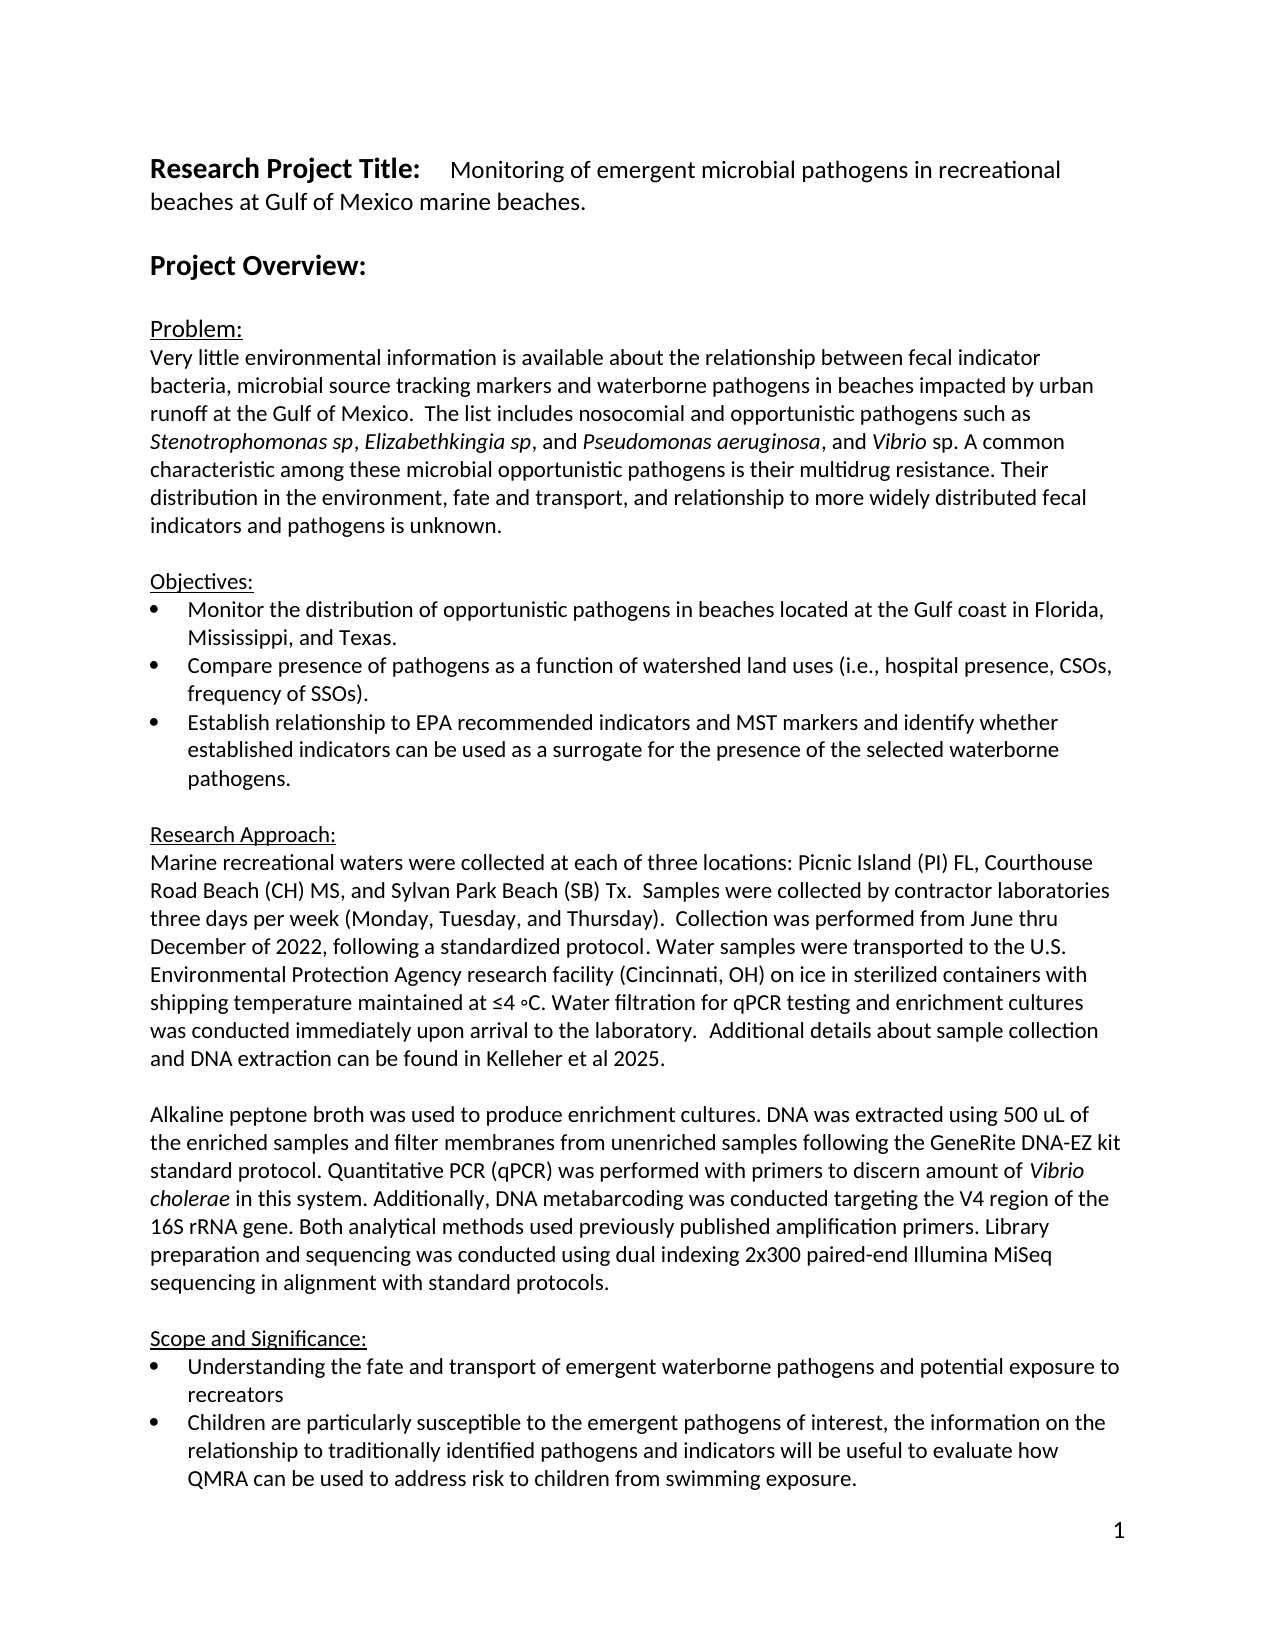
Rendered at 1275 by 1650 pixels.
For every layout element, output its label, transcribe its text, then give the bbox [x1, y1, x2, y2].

list Children are particularly susceptible to the emergent pathogens of interest, the information on the relationship to traditionally identified pathogens and indicators will be useful to evaluate how QMRA can be used to address risk to children from swimming exposure. [150, 1408, 1125, 1492]
text Problem: [150, 313, 1125, 343]
text Research Project Title: Monitoring of emergent microbial pathogens in recreational beaches at Gulf of Mexico marine beaches. [150, 150, 1125, 216]
text Project Overview: [150, 247, 1125, 282]
text Very little environmental information is available about the relationship between fecal indicator bacteria, microbial source tracking markers and waterborne pathogens in beaches impacted by urban runoff at the Gulf of Mexico. The list includes nosocomial and opportunistic pathogens such as Stenotrophomonas sp, Elizabethkingia sp, and Pseudomonas aeruginosa, and Vibrio sp. A common characteristic among these microbial opportunistic pathogens is their multidrug resistance. Their distribution in the environment, fate and transport, and relationship to more widely distributed fecal indicators and pathogens is unknown. [150, 343, 1125, 539]
text Objectives: [150, 567, 1125, 596]
text Scope and Significance: [150, 1324, 1125, 1352]
text Alkaline peptone broth was used to produce enrichment cultures. DNA was extracted using 500 uL of the enriched samples and filter membranes from unenriched samples following the GeneRite DNA-EZ kit standard protocol. Quantitative PCR (qPCR) was performed with primers to discern amount of Vibrio cholerae in this system. Additionally, DNA metabarcoding was conducted targeting the V4 region of the 16S rRNA gene. Both analytical methods used previously published amplification primers. Library preparation and sequencing was conducted using dual indexing 2x300 paired-end Illumina MiSeq sequencing in alignment with standard protocols. [150, 1100, 1125, 1296]
text Marine recreational waters were collected at each of three locations: Picnic Island (PI) FL, Courthouse Road Beach (CH) MS, and Sylvan Park Beach (SB) Tx. Samples were collected by contractor laboratories three days per week (Monday, Tuesday, and Thursday). Collection was performed from June thru December of 2022, following a standardized protocol. Water samples were transported to the U.S. Environmental Protection Agency research facility (Cincinnati, OH) on ice in sterilized containers with shipping temperature maintained at ≤4 ◦C. Water filtration for qPCR testing and enrichment cultures was conducted immediately upon arrival to the laboratory. Additional details about sample collection and DNA extraction can be found in Kelleher et al 2025. [150, 848, 1125, 1072]
list Monitor the distribution of opportunistic pathogens in beaches located at the Gulf coast in Florida, Mississippi, and Texas. [150, 596, 1125, 652]
list Establish relationship to EPA recommended indicators and MST markers and identify whether established indicators can be used as a surrogate for the presence of the selected waterborne pathogens. [150, 708, 1125, 792]
list Compare presence of pathogens as a function of watershed land uses (i.e., hospital presence, CSOs, frequency of SSOs). [150, 652, 1125, 708]
list Understanding the fate and transport of emergent waterborne pathogens and potential exposure to recreators [150, 1352, 1125, 1408]
text Research Approach: [150, 820, 1125, 848]
